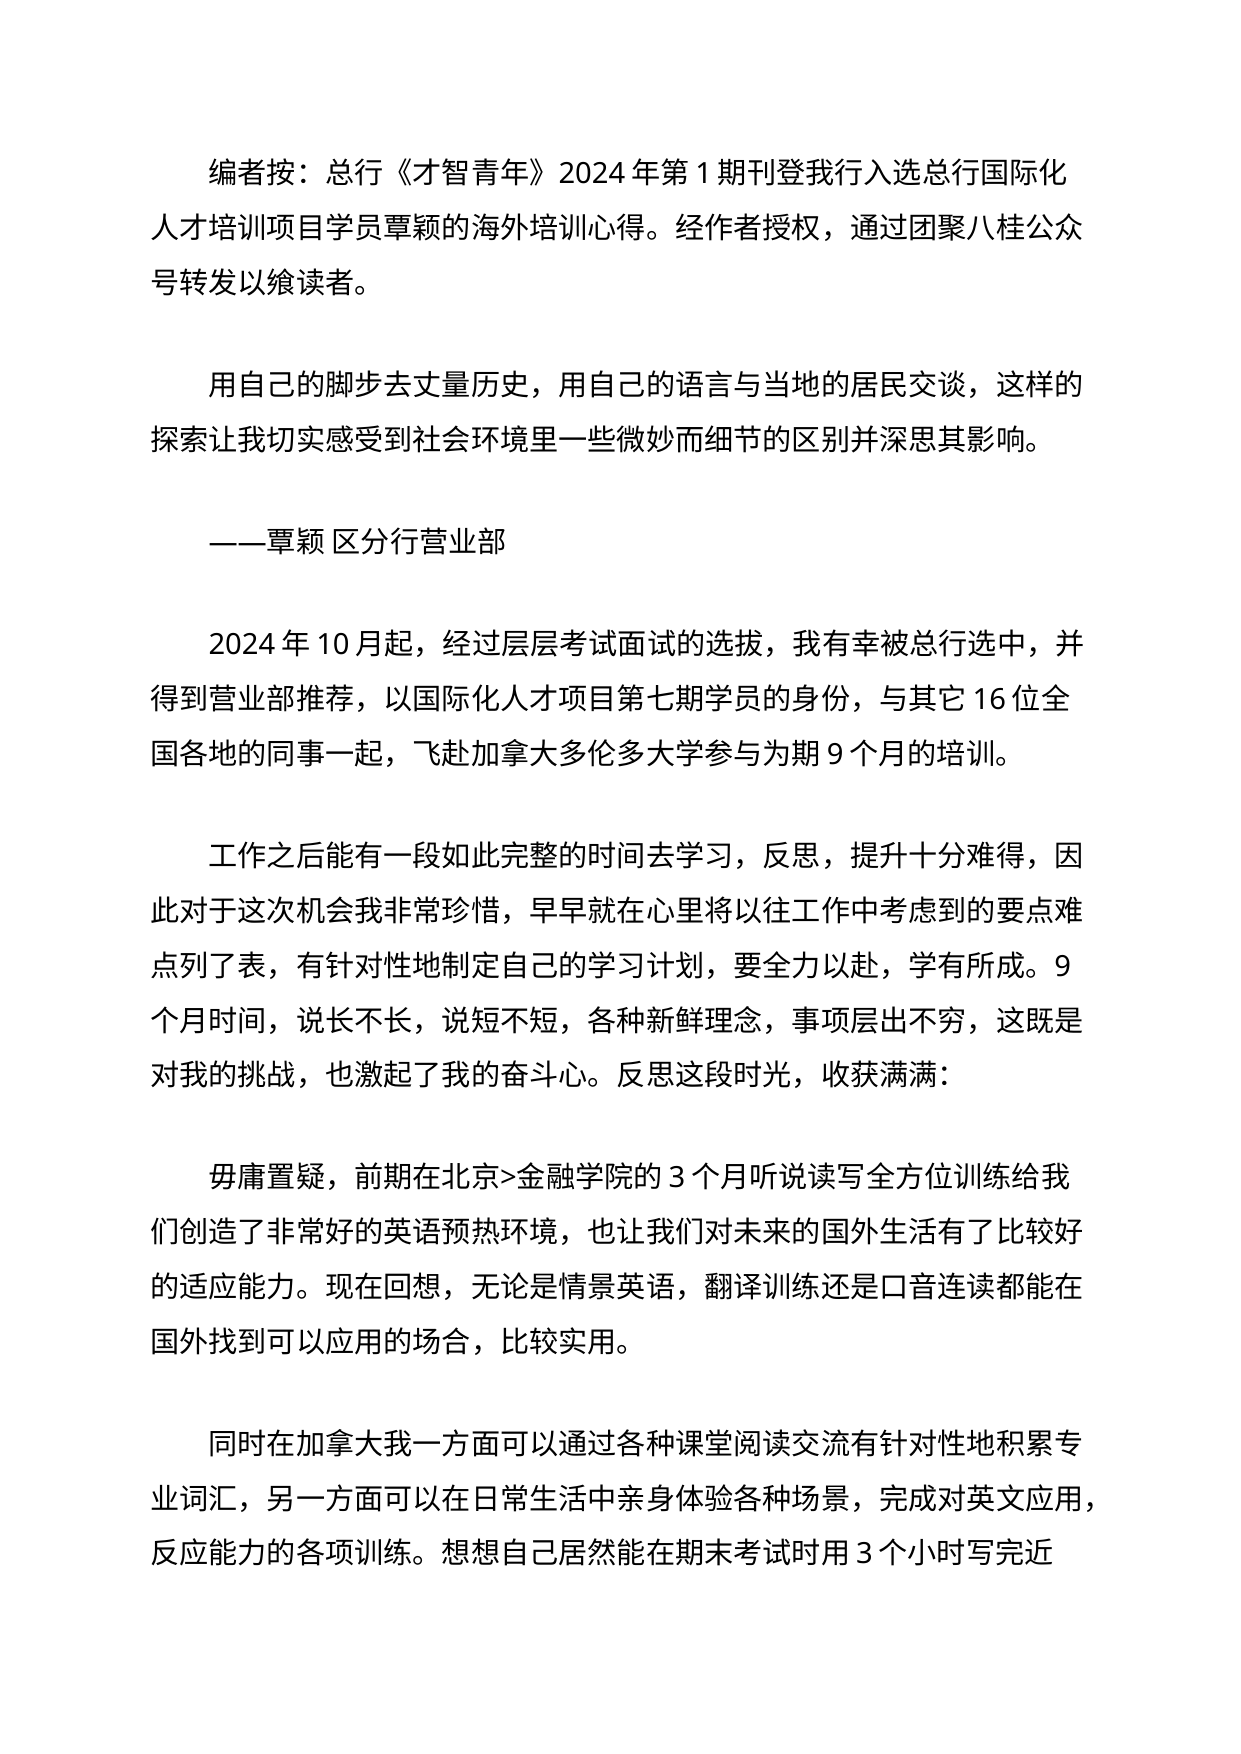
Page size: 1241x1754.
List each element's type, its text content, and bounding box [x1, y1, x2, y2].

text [150, 1420, 1090, 1572]
text ——覃颖 区分行营业部 [150, 518, 1090, 561]
text 毋庸置疑，前期在北京>金融学院的3个月听说读写全方位训练给我们创造了非常好的英语预热环境，也让我们对未来的国外生活有了比较好的适应能力。现在回想，无论是情景英语，翻译训练还是口音连读都能在国外找到可以应用的场合，比较实用。 [150, 1154, 1090, 1361]
text 编者按：总行《才智青年》2024年第1期刊登我行入选总行国际化人才培训项目学员覃颖的海外培训心得。经作者授权，通过团聚八桂公众号转发以飨读者。 [150, 150, 1090, 302]
text 用自己的脚步去丈量历史，用自己的语言与当地的居民交谈，这样的探索让我切实感受到社会环境里一些微妙而细节的区别并深思其影响。 [150, 362, 1090, 459]
text 工作之后能有一段如此完整的时间去学习，反思，提升十分难得，因此对于这次机会我非常珍惜，早早就在心里将以往工作中考虑到的要点难点列了表，有针对性地制定自己的学习计划，要全力以赴，学有所成。9个月时间，说长不长，说短不短，各种新鲜理念，事项层出不穷，这既是对我的挑战，也激起了我的奋斗心。反思这段时光，收获满满： [150, 832, 1090, 1094]
text 2024年10月起，经过层层考试面试的选拔，我有幸被总行选中，并得到营业部推荐，以国际化人才项目第七期学员的身份，与其它16位全国各地的同事一起，飞赴加拿大多伦多大学参与为期9个月的培训。 [150, 620, 1090, 773]
